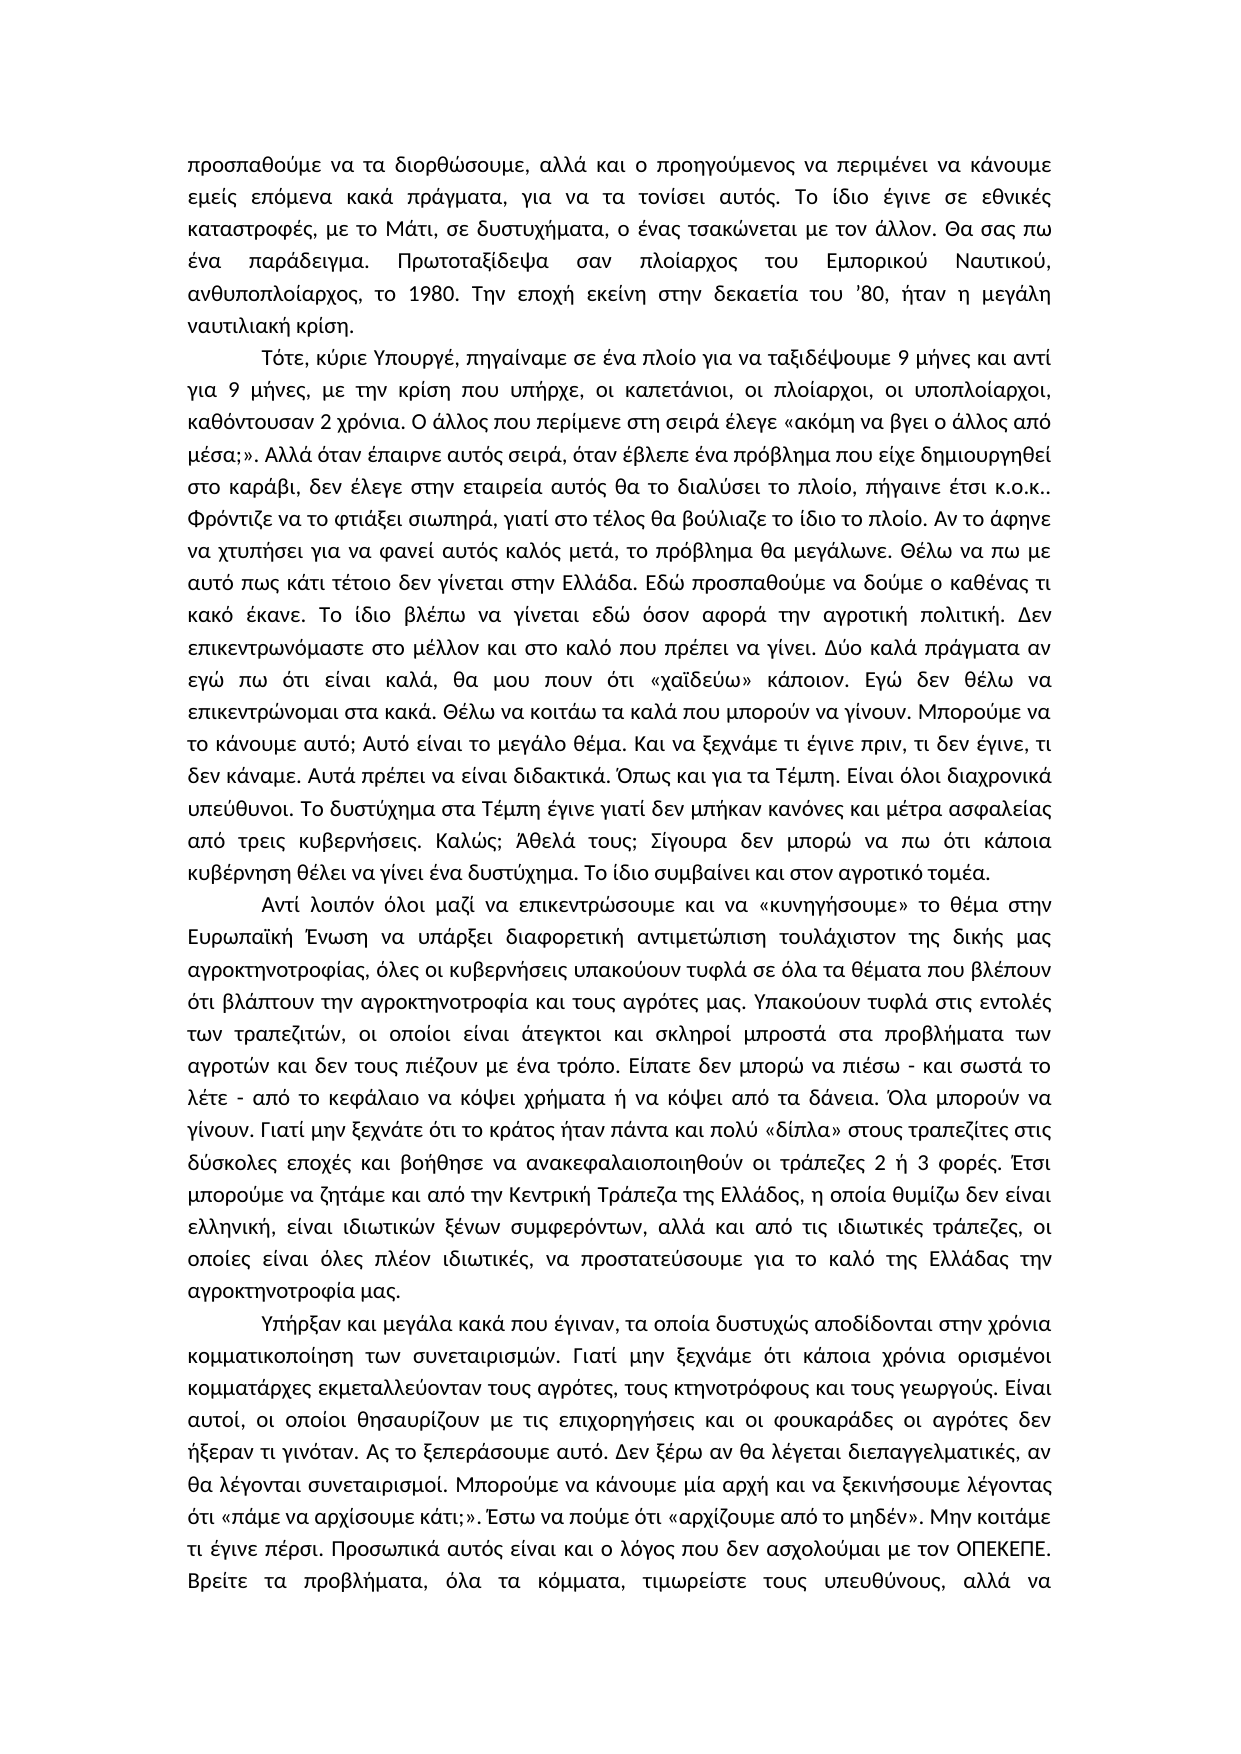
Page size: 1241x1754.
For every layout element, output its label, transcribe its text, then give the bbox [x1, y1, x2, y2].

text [187, 150, 1053, 339]
text Τότε, κύριε Υπουργέ, πηγαίναμε σε ένα πλοίο για να ταξιδέψουμε 9 μήνες και αντί για 9 μήνες, με την κρίση που υπήρχε, οι καπετάνιοι, οι πλοίαρχοι, οι υποπλοίαρχοι, καθόντουσαν 2 χρόνια. Ο άλλος που περίμενε στη σειρά έλεγε «ακόμη να βγει ο άλλος από μέσα;». Αλλά όταν έπαιρνε αυτός σειρά, όταν έβλεπε ένα πρόβλημα που είχε δημιουργηθεί στο καράβι, δεν έλεγε στην εταιρεία αυτός θα το διαλύσει το πλοίο, πήγαινε έτσι κ.ο.κ.. Φρόντιζε να το φτιάξει σιωπηρά, γιατί στο τέλος θα βούλιαζε το ίδιο το πλοίο. Αν το άφηνε να χτυπήσει για να φανεί αυτός καλός μετά, το πρόβλημα θα μεγάλωνε. Θέλω να πω με αυτό πως κάτι τέτοιο δεν γίνεται στην Ελλάδα. Εδώ προσπαθούμε να δούμε ο καθένας τι κακό έκανε. Το ίδιο βλέπω να γίνεται εδώ όσον αφορά την αγροτική πολιτική. Δεν επικεντρωνόμαστε στο μέλλον και στο καλό που πρέπει να γίνει. Δύο καλά πράγματα αν εγώ πω ότι είναι καλά, θα μου πουν ότι «χαϊδεύω» κάποιον. Εγώ δεν θέλω να επικεντρώνομαι στα κακά. Θέλω να κοιτάω τα καλά που μπορούν να γίνουν. Μπορούμε να το κάνουμε αυτό; Αυτό είναι το μεγάλο θέμα. Και να ξεχνάμε τι έγινε πριν, τι δεν έγινε, τι δεν κάναμε. Αυτά πρέπει να είναι διδακτικά. Όπως και για τα Τέμπη. Είναι όλοι διαχρονικά υπεύθυνοι. Το δυστύχημα στα Τέμπη έγινε γιατί δεν μπήκαν κανόνες και μέτρα ασφαλείας από τρεις κυβερνήσεις. Καλώς; Άθελά τους; Σίγουρα δεν μπορώ να πω ότι κάποια κυβέρνηση θέλει να γίνει ένα δυστύχημα. Το ίδιο συμβαίνει και στον αγροτικό τομέα. [187, 343, 1053, 886]
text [187, 1309, 1053, 1594]
text Αντί λοιπόν όλοι μαζί να επικεντρώσουμε και να «κυνηγήσουμε» το θέμα στην Ευρωπαϊκή Ένωση να υπάρξει διαφορετική αντιμετώπιση τουλάχιστον της δικής μας αγροκτηνοτροφίας, όλες οι κυβερνήσεις υπακούουν τυφλά σε όλα τα θέματα που βλέπουν ότι βλάπτουν την αγροκτηνοτροφία και τους αγρότες μας. Υπακούουν τυφλά στις εντολές των τραπεζιτών, οι οποίοι είναι άτεγκτοι και σκληροί μπροστά στα προβλήματα των αγροτών και δεν τους πιέζουν με ένα τρόπο. Είπατε δεν μπορώ να πιέσω - και σωστά το λέτε - από το κεφάλαιο να κόψει χρήματα ή να κόψει από τα δάνεια. Όλα μπορούν να γίνουν. Γιατί μην ξεχνάτε ότι το κράτος ήταν πάντα και πολύ «δίπλα» στους τραπεζίτες στις δύσκολες εποχές και βοήθησε να ανακεφαλαιοποιηθούν οι τράπεζες 2 ή 3 φορές. Έτσι μπορούμε να ζητάμε και από την Κεντρική Τράπεζα της Ελλάδος, η οποία θυμίζω δεν είναι ελληνική, είναι ιδιωτικών ξένων συμφερόντων, αλλά και από τις ιδιωτικές τράπεζες, οι οποίες είναι όλες πλέον ιδιωτικές, να προστατεύσουμε για το καλό της Ελλάδας την αγροκτηνοτροφία μας. [187, 890, 1053, 1304]
